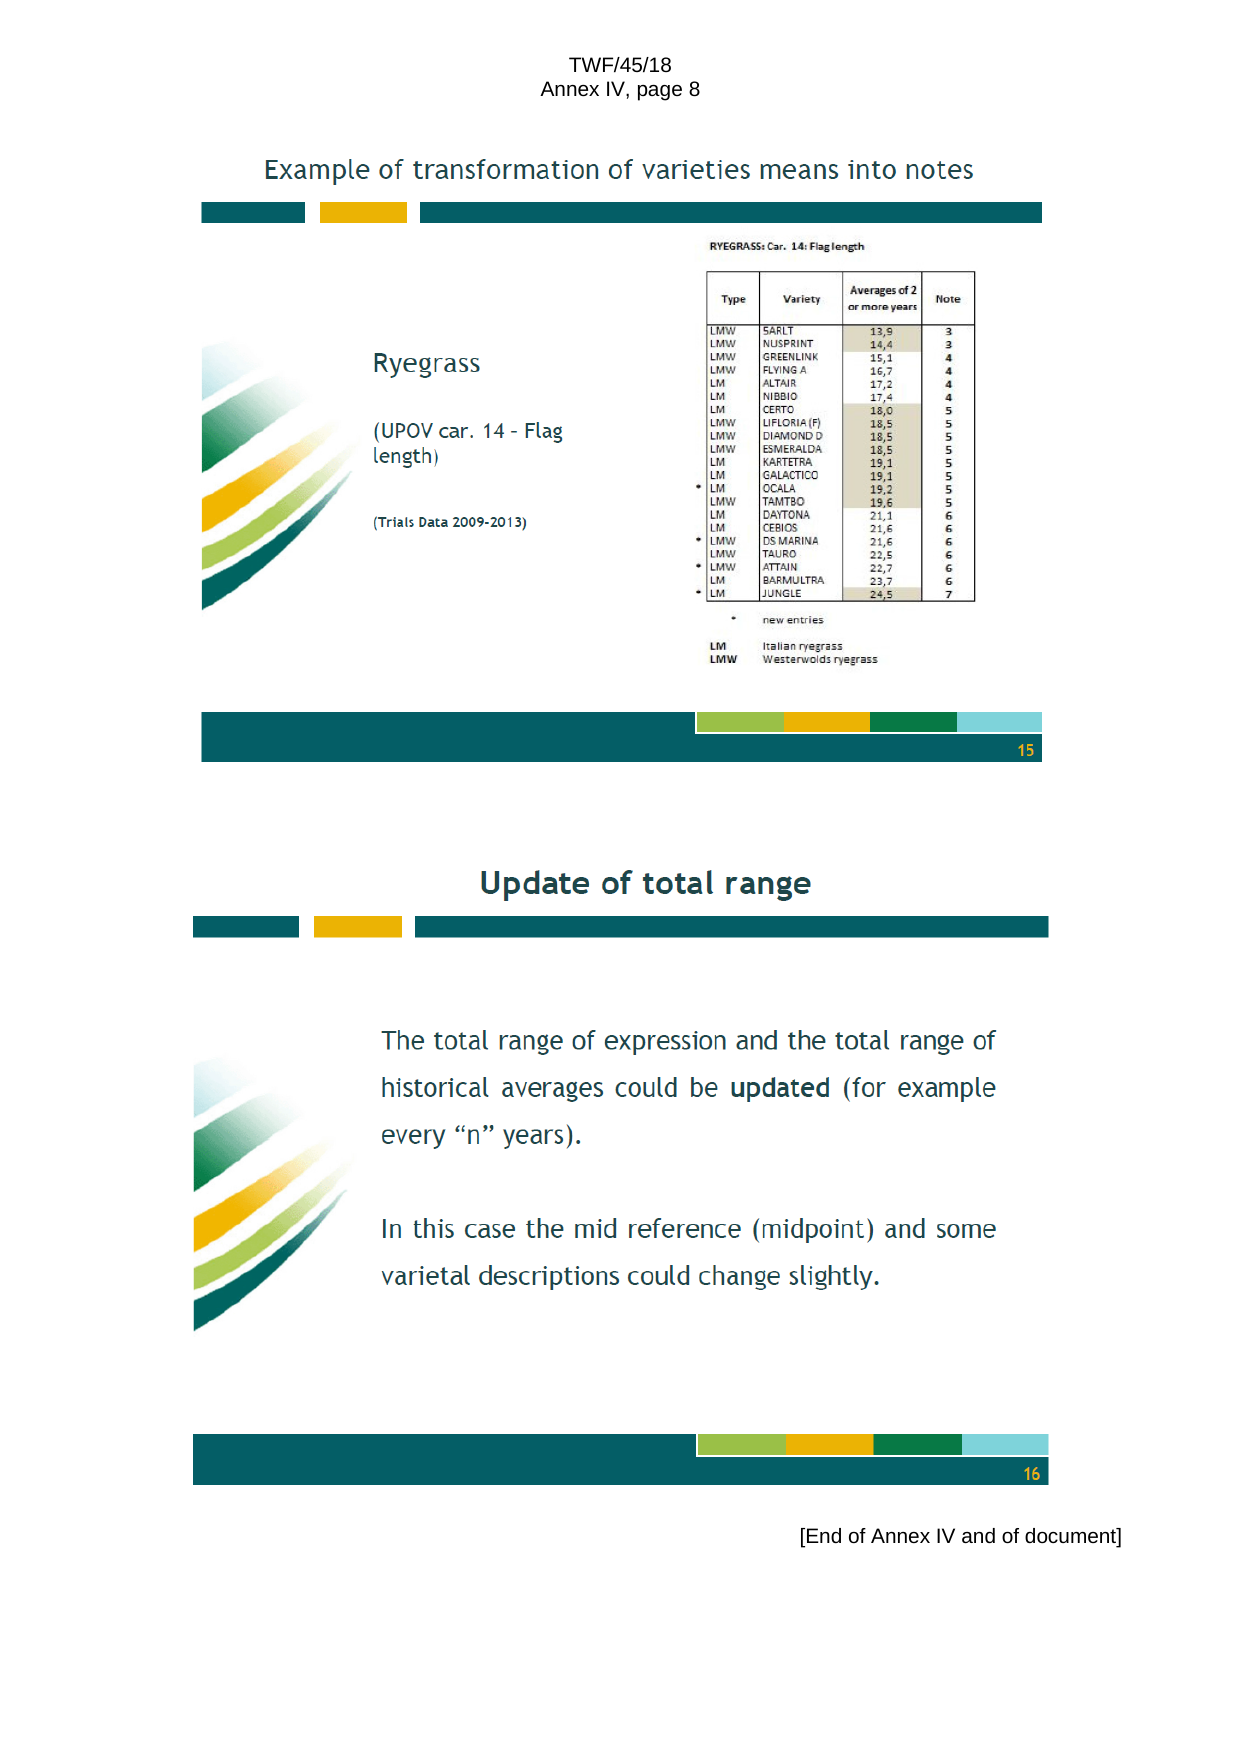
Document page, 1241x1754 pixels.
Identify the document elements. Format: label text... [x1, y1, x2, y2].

text [End of Annex IV and of document] [118, 1524, 1122, 1548]
picture [177, 125, 1063, 779]
picture [177, 826, 1063, 1512]
